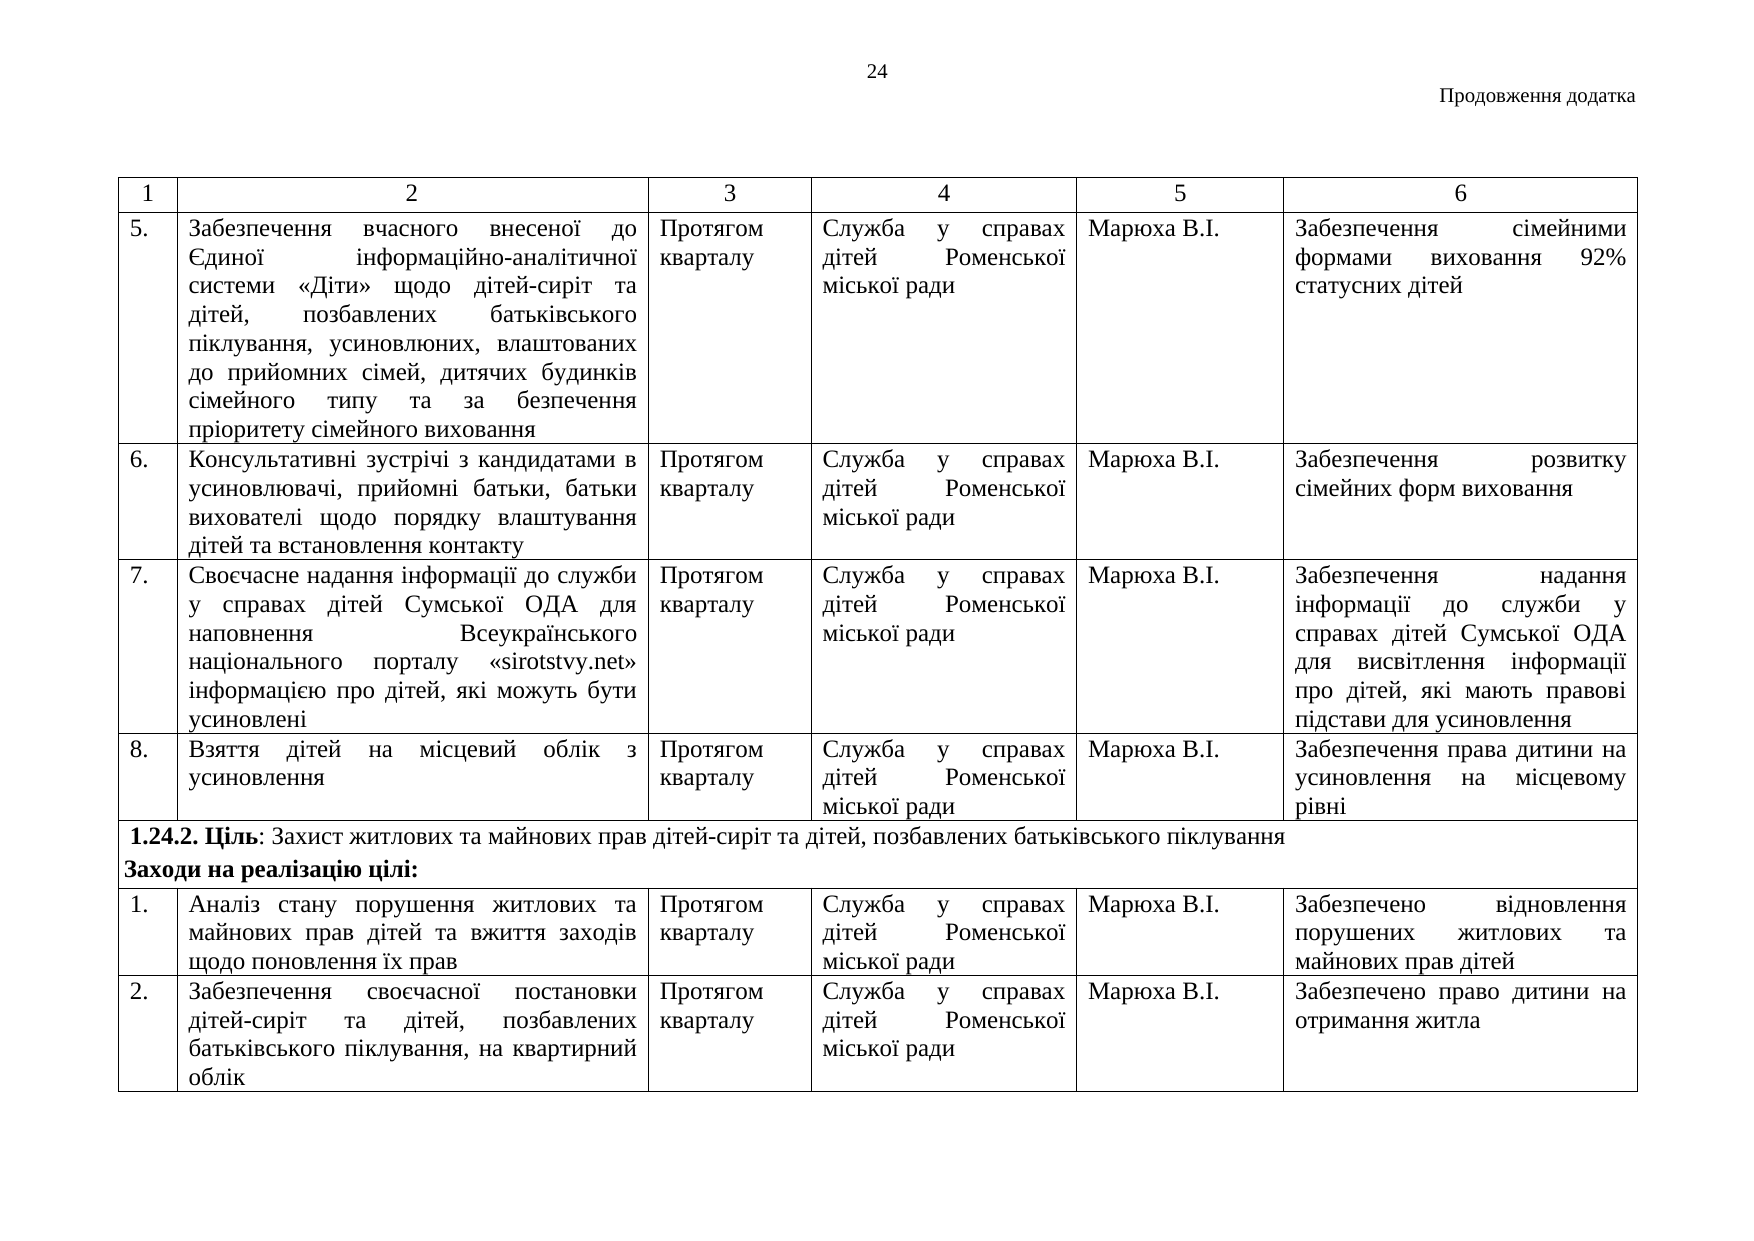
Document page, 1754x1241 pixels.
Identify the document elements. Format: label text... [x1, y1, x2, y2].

table_cell 6. [119, 444, 177, 559]
table_cell Забезпечення своєчасної постановки дітей-сиріт та дітей, позбавлених батьківського піклування, на квартирний облік [178, 976, 648, 1091]
table_cell Забезпечення сімейними формами виховання 92% статусних дітей [1284, 213, 1637, 443]
table_cell 1.24.2. Ціль: Захист житлових та майнових прав дітей-сиріт та дітей, позбавлених батьківського піклування Заходи на реалізацію цілі: [119, 821, 1637, 888]
table_cell Протягом кварталу [649, 213, 811, 443]
table_cell Марюха В.І. [1077, 213, 1283, 443]
table_cell Забезпечення надання інформації до служби у справах дітей Сумської ОДА для висвітлення інформації про дітей, які мають правові підстави для усиновлення [1284, 560, 1637, 733]
table_cell Забезпечено відновлення порушених житлових та майнових прав дітей [1284, 889, 1637, 975]
table_cell Служба у справах дітей Роменської міської ради [812, 444, 1076, 559]
table_cell Марюха В.І. [1077, 889, 1283, 975]
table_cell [812, 976, 1076, 1091]
table_cell Взяття дітей на місцевий облік з усиновлення [178, 734, 648, 820]
table_cell Забезпечення права дитини на усиновлення на місцевому рівні [1284, 734, 1637, 820]
table_cell Служба у справах дітей Роменської міської ради [812, 734, 1076, 820]
table_cell Служба у справах дітей Роменської міської ради [812, 560, 1076, 733]
table_header 1 [119, 178, 177, 212]
table_cell Марюха В.І. [1077, 734, 1283, 820]
table_header 2 [178, 178, 648, 212]
table_cell Служба у справах дітей Роменської міської ради [812, 889, 1076, 975]
table_cell 2. [119, 976, 177, 1091]
table_cell Забезпечення розвитку сімейних форм виховання [1284, 444, 1637, 559]
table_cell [812, 213, 1076, 443]
table_cell Забезпечено право дитини на отримання житла [1284, 976, 1637, 1091]
table_cell Протягом кварталу [649, 976, 811, 1091]
table_cell 5. [119, 213, 177, 443]
table_cell 1. [119, 889, 177, 975]
table_cell Своєчасне надання інформації до служби у справах дітей Сумської ОДА для наповнення Всеукраїнського національного порталу «sirotstvy.net» інформацією про дітей, які можуть бути усиновлені [178, 560, 648, 733]
table_cell Забезпечення вчасного внесеної до Єдиної інформаційно-аналітичної системи «Діти» щодо дітей-сиріт та дітей, позбавлених батьківського піклування, усиновлюних, влаштованих до прийомних сімей, дитячих будинків сімейного типу та за безпечення пріоритету сімейного виховання [178, 213, 648, 443]
table_cell Протягом кварталу [649, 560, 811, 733]
table_cell 7. [119, 560, 177, 733]
table_cell Марюха В.І. [1077, 560, 1283, 733]
table_header 3 [649, 178, 811, 212]
table_cell Марюха В.І. [1077, 444, 1283, 559]
table_header 5 [1077, 178, 1283, 212]
table_header 6 [1284, 178, 1637, 212]
table_cell 8. [119, 734, 177, 820]
table_cell Консультативні зустрічі з кандидатами в усиновлювачі, прийомні батьки, батьки вихователі щодо порядку влаштування дітей та встановлення контакту [178, 444, 648, 559]
table_header 4 [812, 178, 1076, 212]
table_cell Протягом кварталу [649, 444, 811, 559]
table_cell Протягом кварталу [649, 734, 811, 820]
table_cell Протягом кварталу [649, 889, 811, 975]
table_cell Марюха В.І. [1077, 976, 1283, 1091]
table_cell Аналіз стану порушення житлових та майнових прав дітей та вжиття заходів щодо поновлення їх прав [178, 889, 648, 975]
